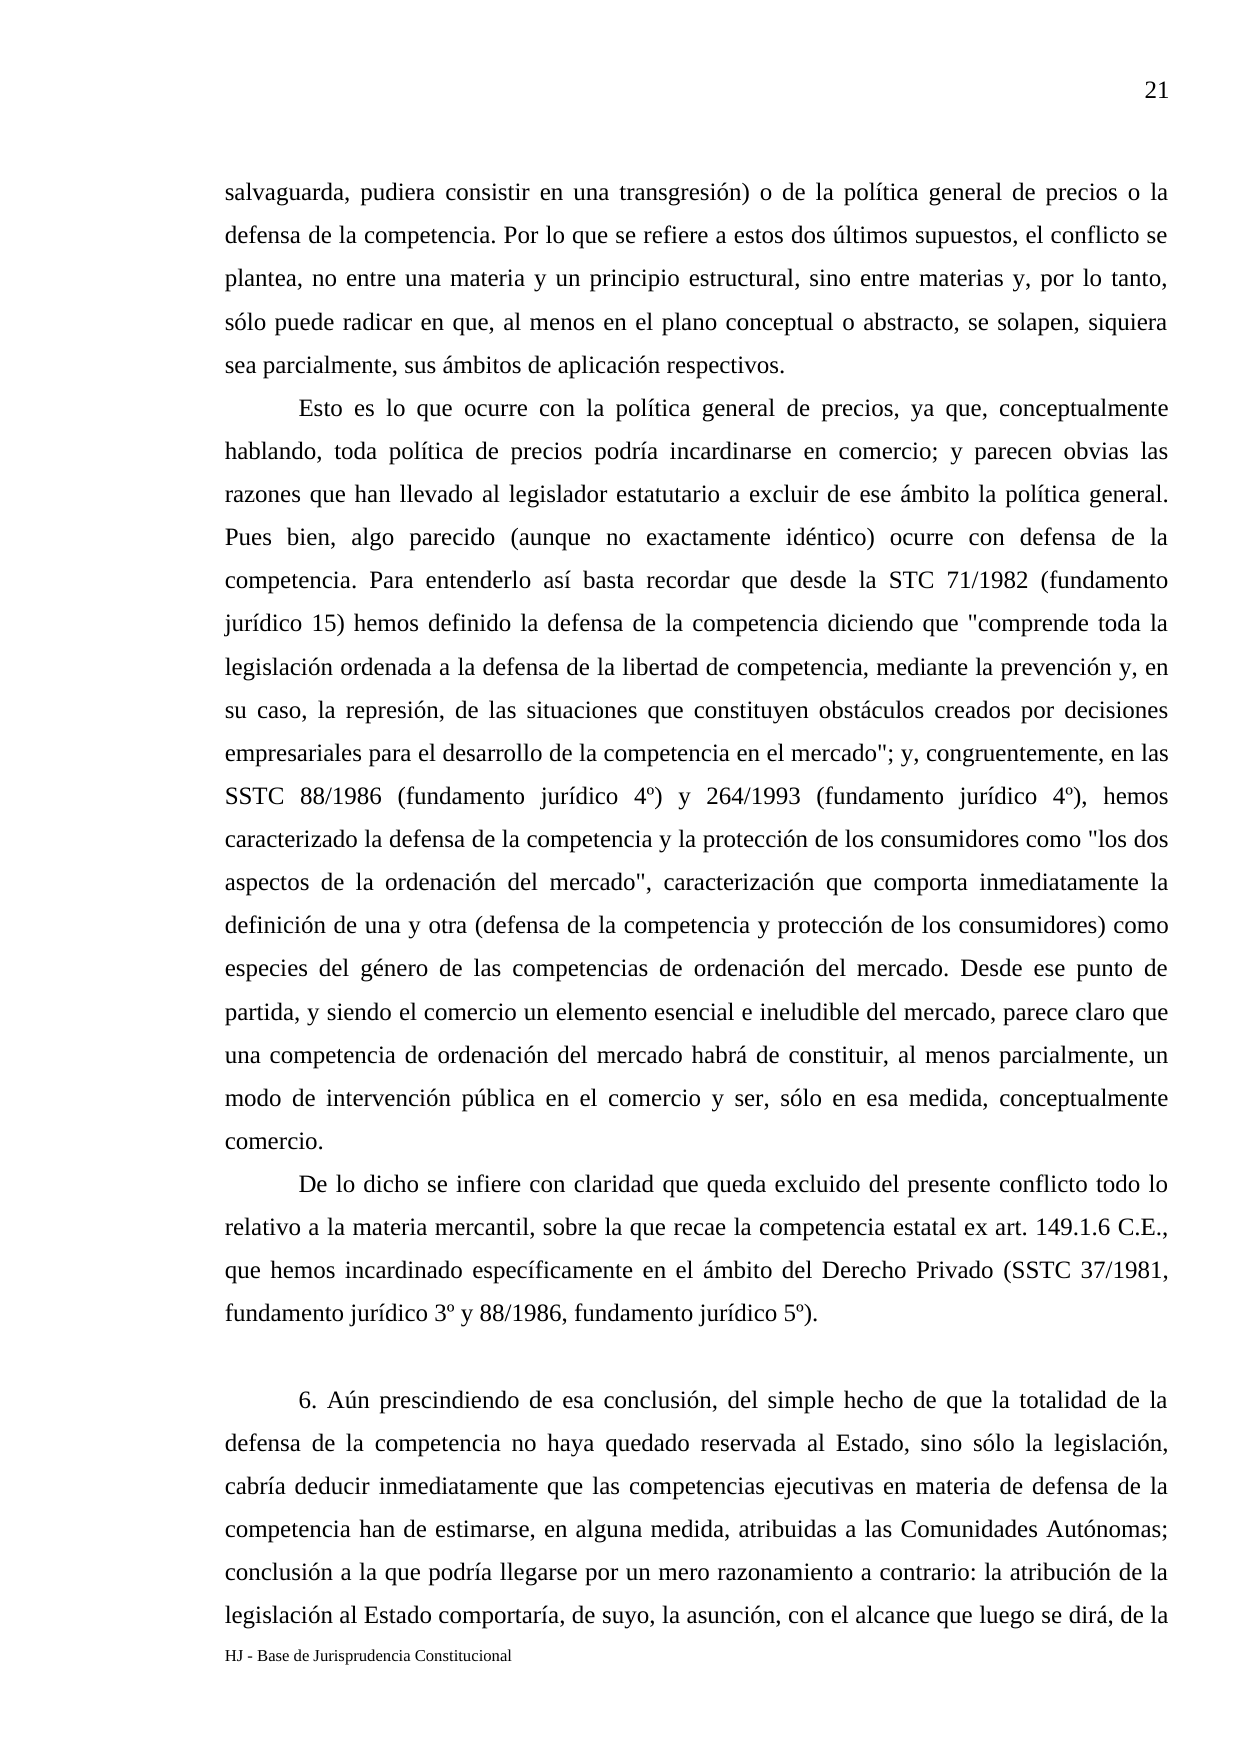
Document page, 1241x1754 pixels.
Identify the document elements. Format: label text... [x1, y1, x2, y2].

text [224, 1385, 1169, 1629]
text De lo dicho se infiere con claridad que queda excluido del presente conflicto todo lo relativo a la materia mercantil, sobre la que recae la competencia estatal ex art. 149.1.6 C.E., que hemos incardinado específicamente en el ámbito del Derecho Privado (SSTC 37/1981, fundamento jurídico 3º y 88/1986, fundamento jurídico 5º). [224, 1169, 1169, 1327]
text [224, 177, 1169, 378]
text Esto es lo que ocurre con la política general de precios, ya que, conceptualmente hablando, toda política de precios podría incardinarse en comercio; y parecen obvias las razones que han llevado al legislador estatutario a excluir de ese ámbito la política general. Pues bien, algo parecido (aunque no exactamente idéntico) ocurre con defensa de la competencia. Para entenderlo así basta recordar que desde la STC 71/1982 (fundamento jurídico 15) hemos definido la defensa de la competencia diciendo que "comprende toda la legislación ordenada a la defensa de la libertad de competencia, mediante la prevención y, en su caso, la represión, de las situaciones que constituyen obstáculos creados por decisiones empresariales para el desarrollo de la competencia en el mercado"; y, congruentemente, en las SSTC 88/1986 (fundamento jurídico 4º) y 264/1993 (fundamento jurídico 4º), hemos caracterizado la defensa de la competencia y la protección de los consumidores como "los dos aspectos de la ordenación del mercado", caracterización que comporta inmediatamente la definición de una y otra (defensa de la competencia y protección de los consumidores) como especies del género de las competencias de ordenación del mercado. Desde ese punto de partida, y siendo el comercio un elemento esencial e ineludible del mercado, parece claro que una competencia de ordenación del mercado habrá de constituir, al menos parcialmente, un modo de intervención pública en el comercio y ser, sólo en esa medida, conceptualmente comercio. [224, 393, 1169, 1155]
